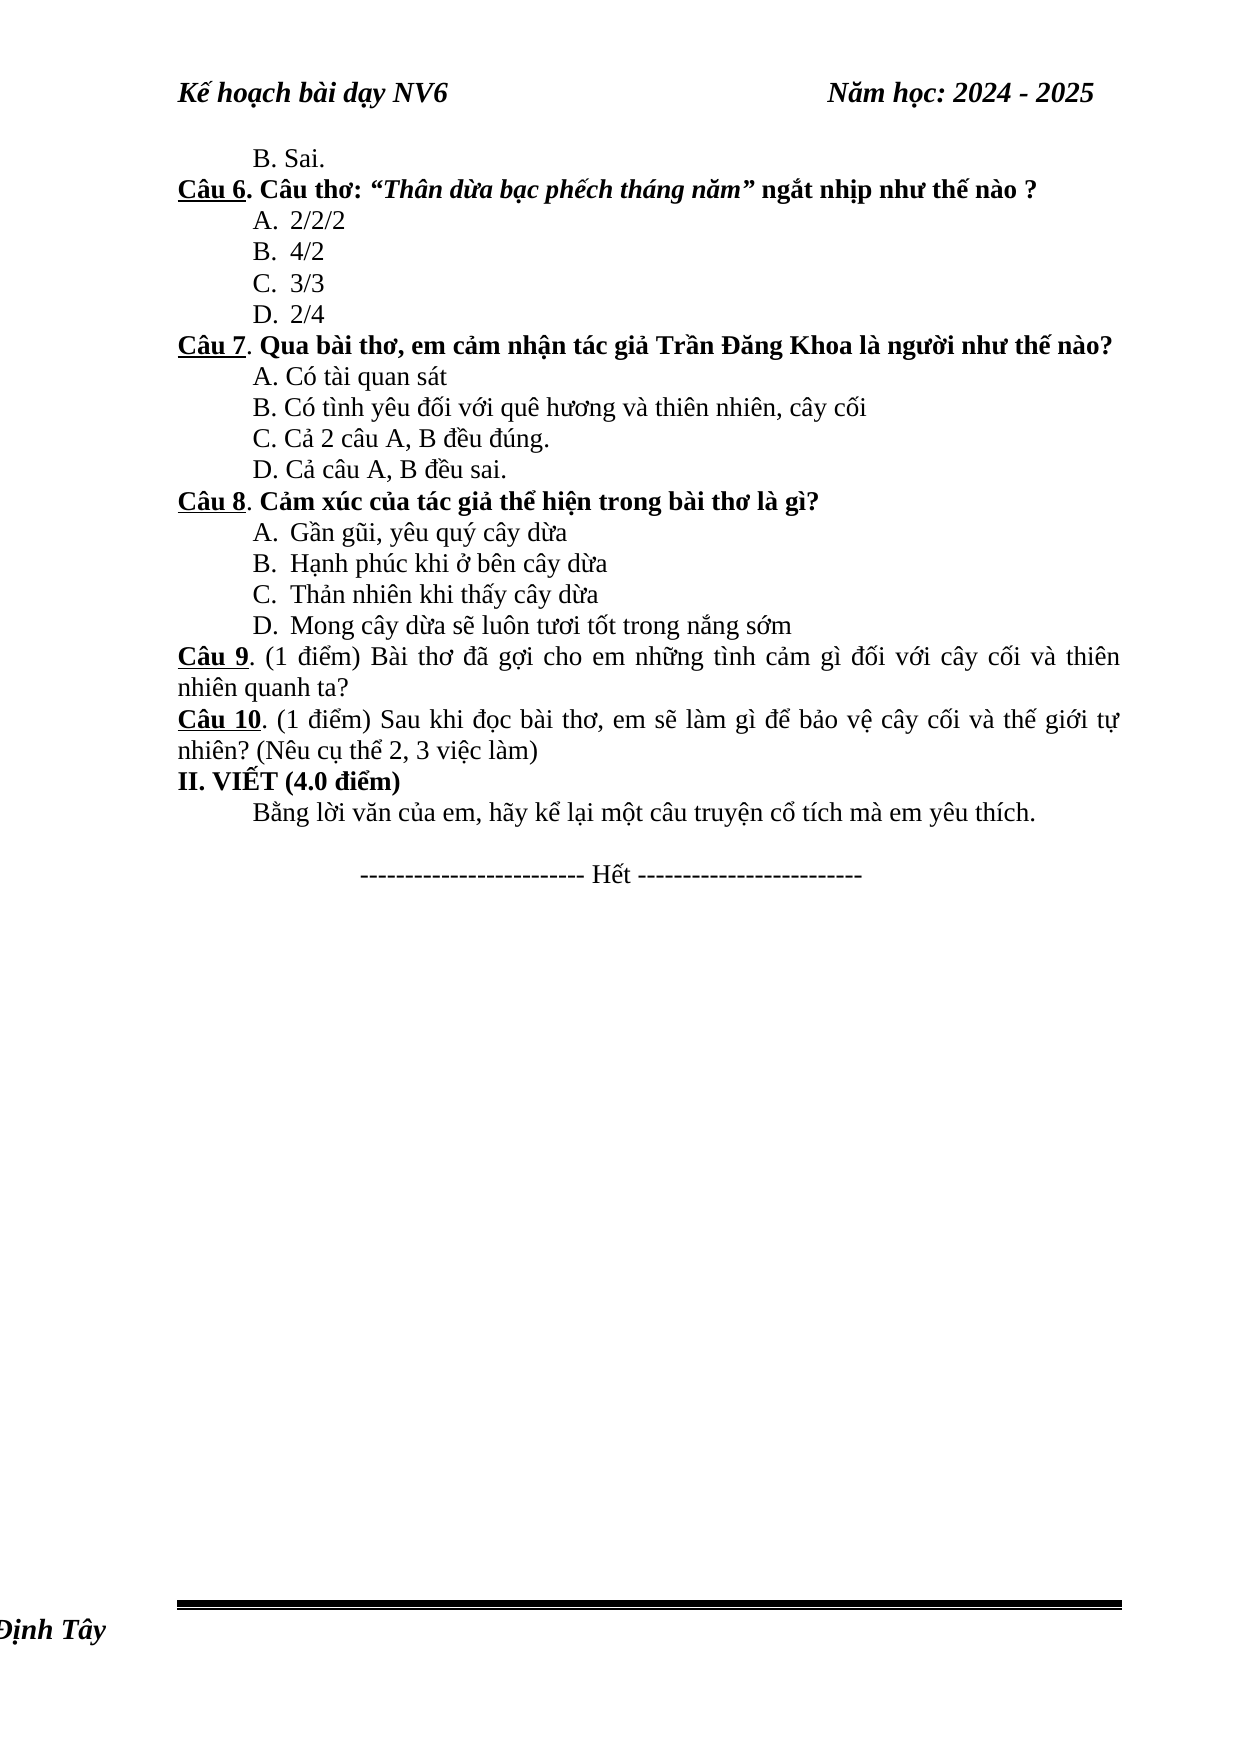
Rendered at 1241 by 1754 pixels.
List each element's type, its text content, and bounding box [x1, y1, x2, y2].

list Hạnh phúc khi ở bên cây dừa [252, 547, 1122, 578]
text Câu 8. Cảm xúc của tác giả thể hiện trong bài thơ là gì? [177, 485, 1122, 516]
text II. VIẾT (4.0 điểm) [177, 765, 1122, 796]
text ------------------------- Hết ------------------------- [177, 858, 1122, 889]
list Thản nhiên khi thấy cây dừa [252, 578, 1122, 609]
text Câu 9. (1 điểm) Bài thơ đã gợi cho em những tình cảm gì đối với cây cối và thiên nhiên quanh ta? [177, 640, 1122, 703]
text C. Cả 2 câu A, B đều đúng. [252, 422, 1122, 453]
text A. Có tài quan sát [252, 360, 1122, 391]
text Bằng lời văn của em, hãy kể lại một câu truyện cổ tích mà em yêu thích. [177, 796, 1122, 827]
text Câu 10. (1 điểm) Sau khi đọc bài thơ, em sẽ làm gì để bảo vệ cây cối và thế giới tự nhiên? (Nêu cụ thể 2, 3 việc làm) [177, 703, 1122, 765]
list Mong cây dừa sẽ luôn tươi tốt trong nắng sớm [252, 609, 1122, 640]
list 4/2 [252, 236, 1122, 267]
list 2/4 [252, 298, 1122, 329]
text Câu 6. Câu thơ: “Thân dừa bạc phếch tháng năm” ngắt nhịp như thế nào ? [177, 173, 1122, 204]
text Câu 7. Qua bài thơ, em cảm nhận tác giả Trần Đăng Khoa là người như thế nào? [177, 329, 1122, 360]
list Gần gũi, yêu quý cây dừa [252, 516, 1122, 547]
text B. Có tình yêu đối với quê hương và thiên nhiên, cây cối [252, 391, 1122, 422]
text D. Cả câu A, B đều sai. [252, 453, 1122, 485]
text B. Sai. [177, 142, 1122, 173]
list 2/2/2 [252, 204, 1122, 236]
list 3/3 [252, 267, 1122, 298]
